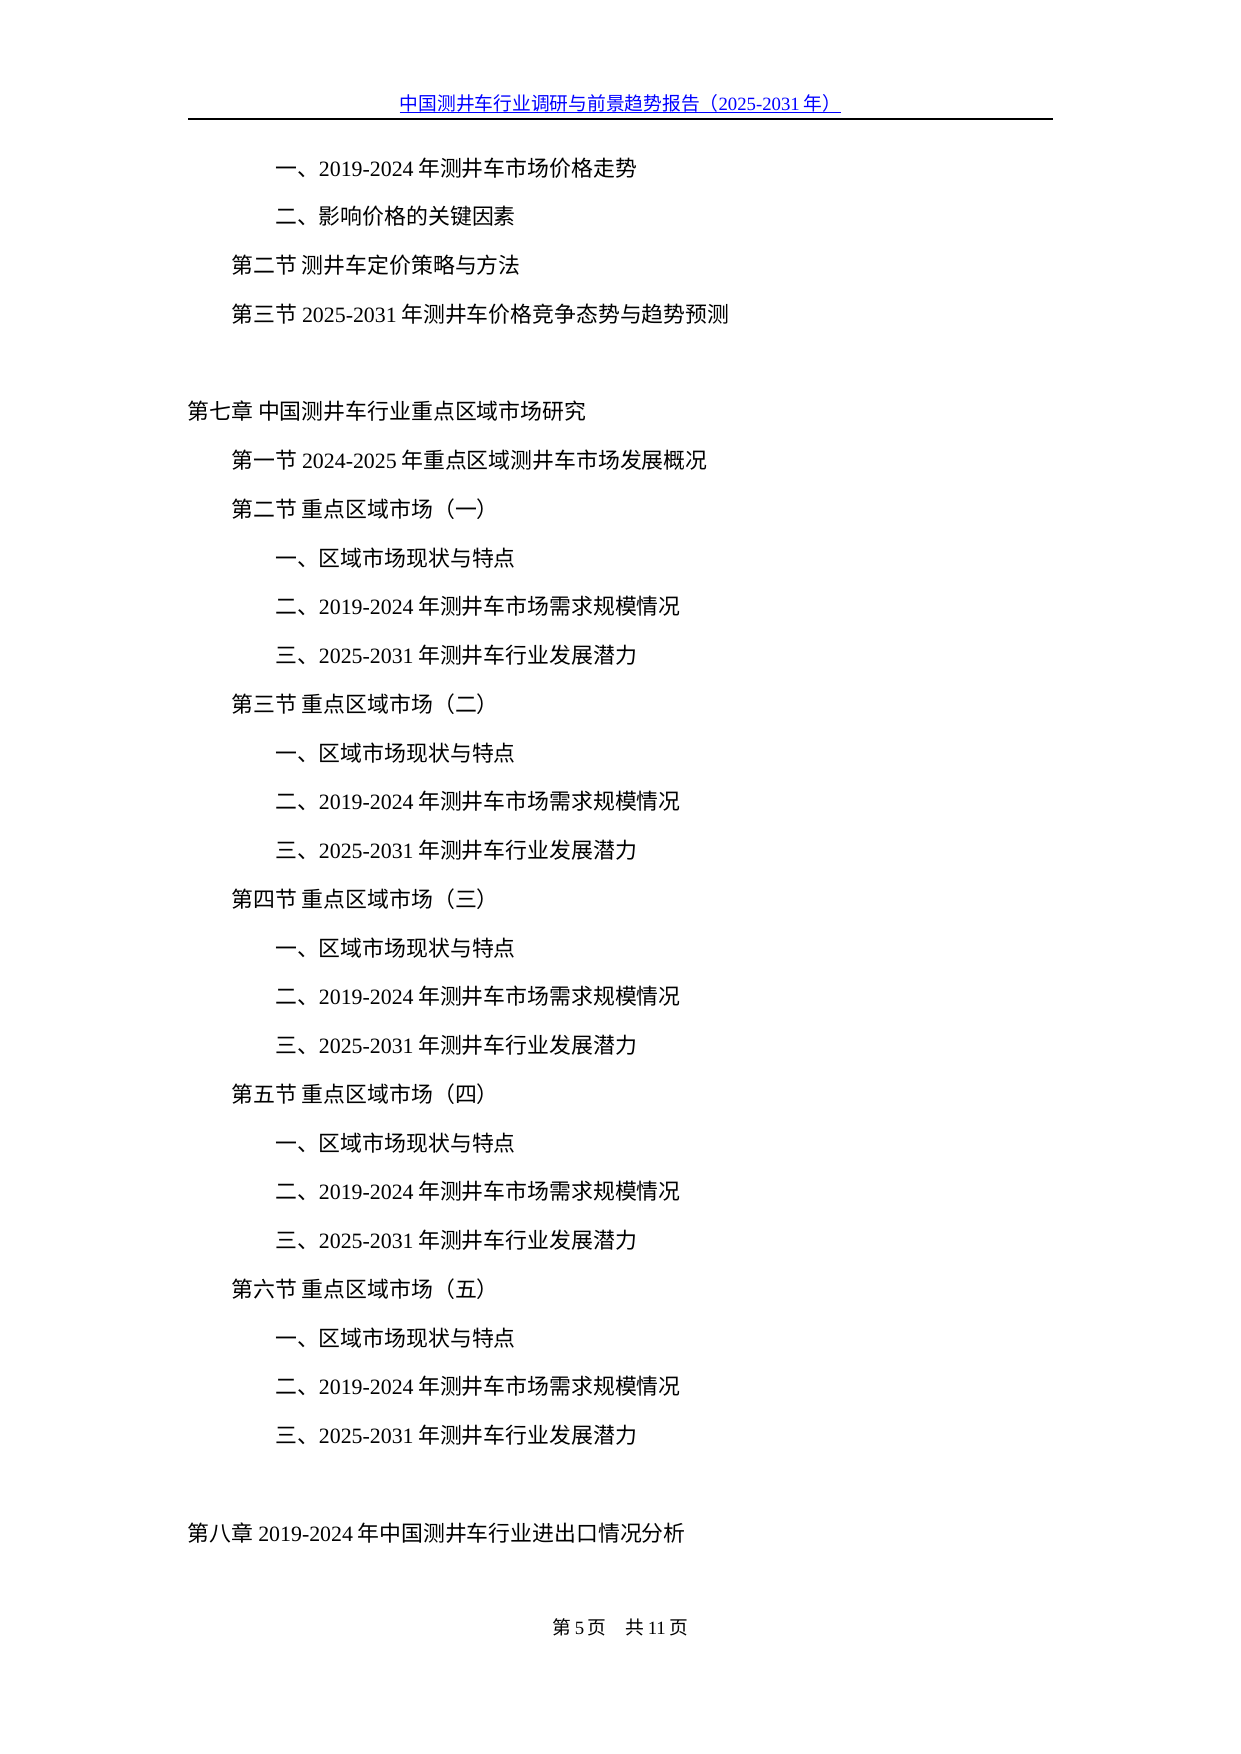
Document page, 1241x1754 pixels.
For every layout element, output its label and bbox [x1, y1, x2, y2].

text [187, 150, 1053, 1548]
